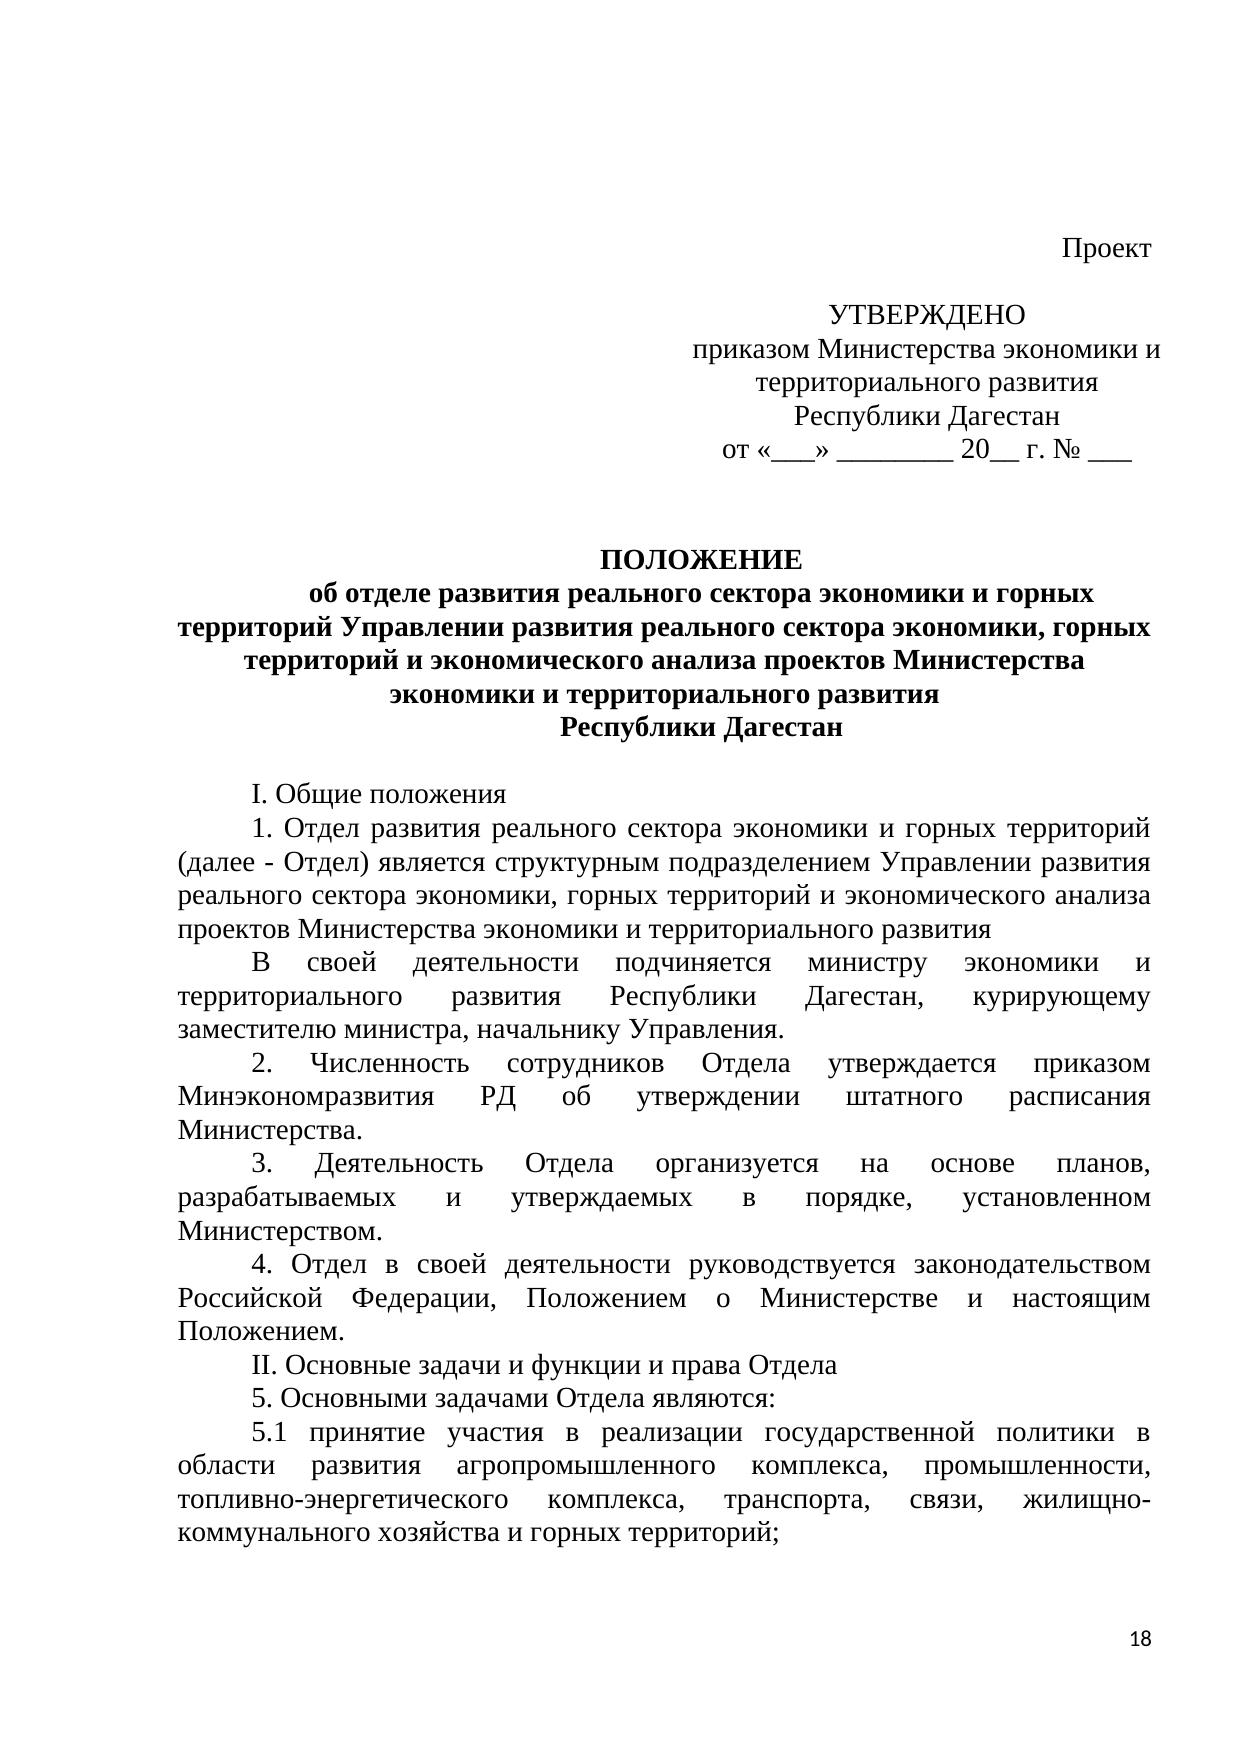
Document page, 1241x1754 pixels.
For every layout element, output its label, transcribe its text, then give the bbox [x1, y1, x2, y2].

text 5.1 принятие участия в реализации государственной политики в области развития агропромышленного комплекса, промышленности, топливно-энергетического комплекса, транспорта, связи, жилищно-коммунального хозяйства и горных территорий; [177, 1414, 1152, 1548]
text об отделе развития реального сектора экономики и горных территорий Управлении развития реального сектора экономики, горных территорий и экономического анализа проектов Министерства экономики и территориального развития [177, 575, 1152, 709]
text I. Общие положения [177, 777, 1152, 810]
text II. Основные задачи и функции и права Отдела [177, 1347, 1152, 1380]
text ПОЛОЖЕНИЕ [177, 542, 1152, 575]
text В своей деятельности подчиняется министру экономики и территориального развития Республики Дагестан, курирующему заместителю министра, начальнику Управления. [177, 944, 1152, 1045]
table_header УТВЕРЖДЕНО приказом Министерства экономики и территориального развития Республики Дагестан от «___» ________ 20__ г. № ___ [676, 298, 1178, 475]
text 4. Отдел в своей деятельности руководствуется законодательством Российской Федерации, Положением о Министерстве и настоящим Положением. [177, 1246, 1152, 1347]
text 5. Основными задачами Отдела являются: [177, 1380, 1152, 1414]
text Проект [177, 230, 1152, 264]
text 3. Деятельность Отдела организуется на основе планов, разрабатываемых и утверждаемых в порядке, установленном Министерством. [177, 1146, 1152, 1246]
text 2. Численность сотрудников Отдела утверждается приказом Минэкономразвития РД об утверждении штатного расписания Министерства. [177, 1045, 1152, 1146]
text 1. Отдел развития реального сектора экономики и горных территорий (далее - Отдел) является структурным подразделением Управлении развития реального сектора экономики, горных территорий и экономического анализа проектов Министерства экономики и территориального развития [177, 810, 1152, 944]
text Республики Дагестан [177, 709, 1152, 743]
